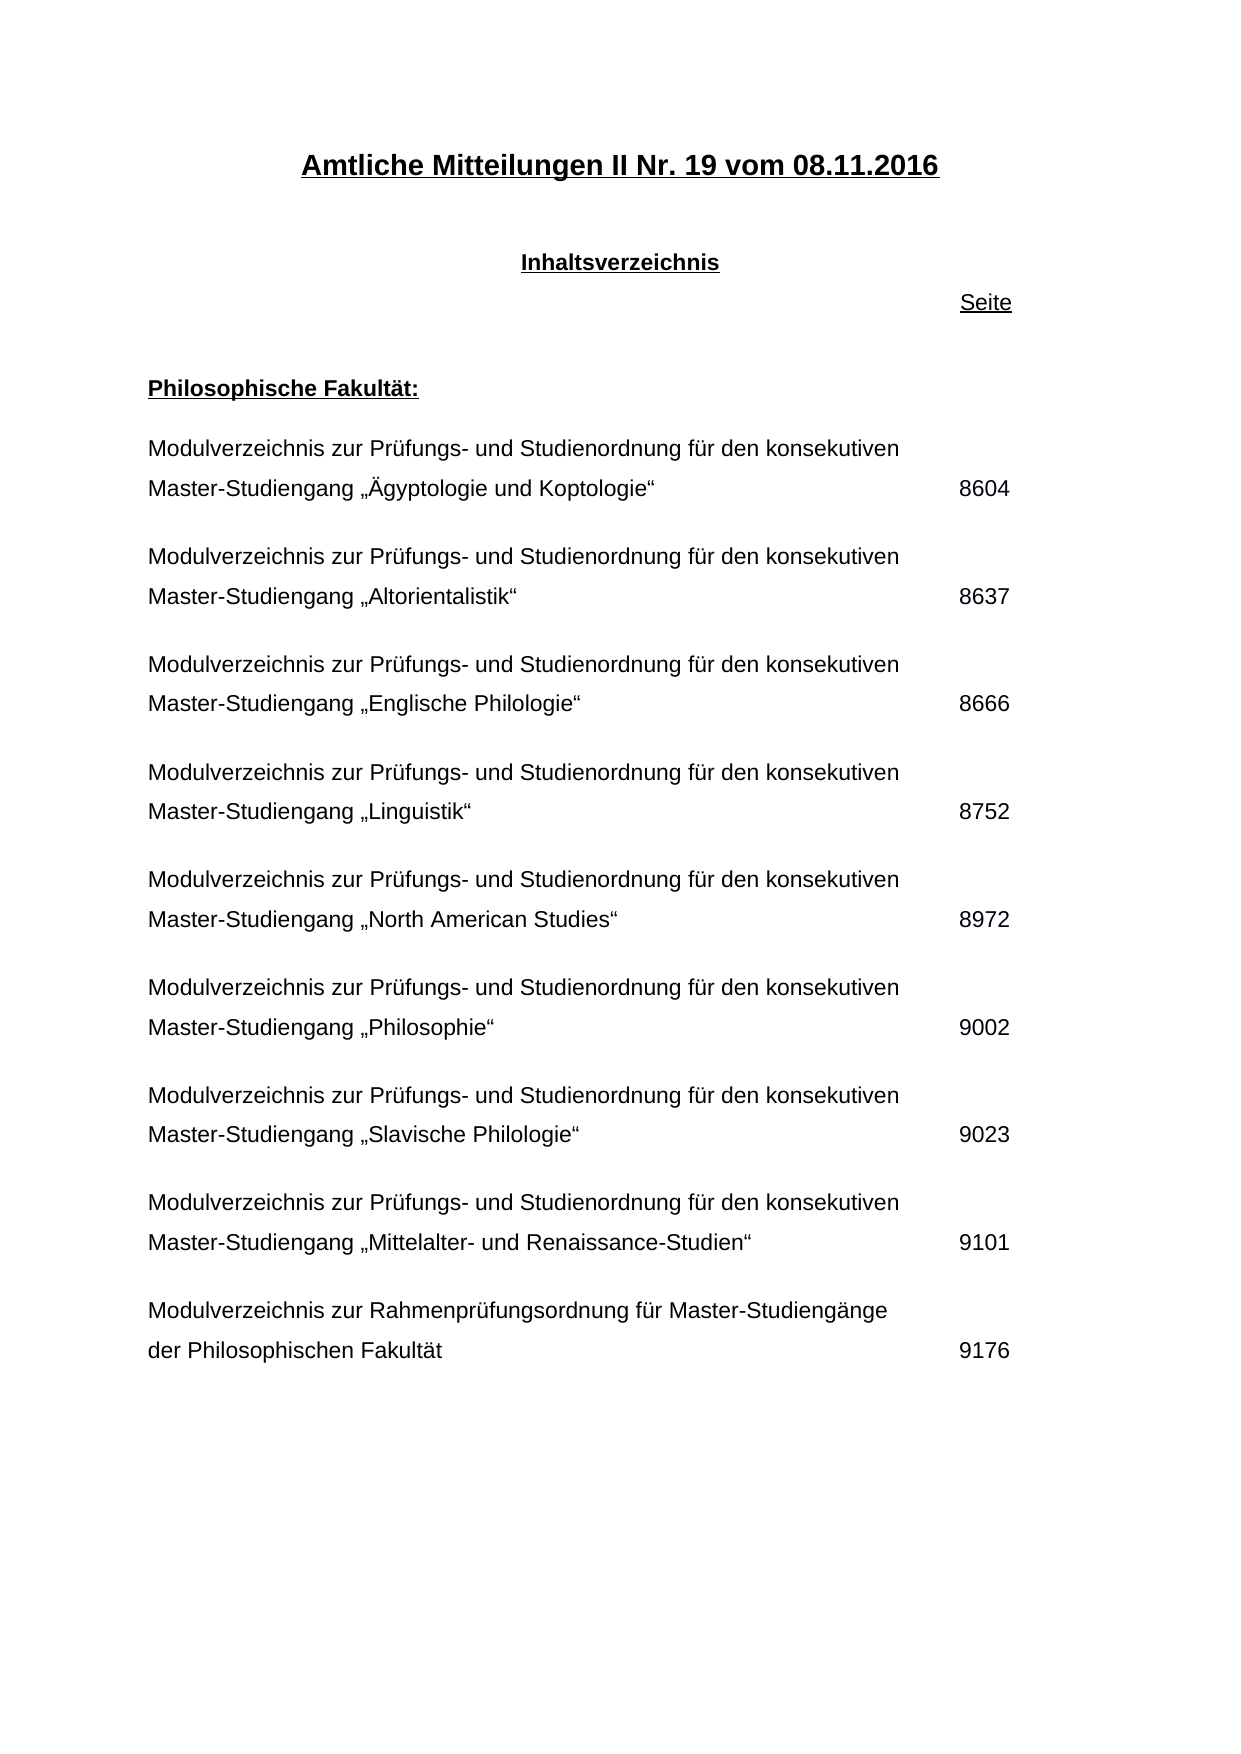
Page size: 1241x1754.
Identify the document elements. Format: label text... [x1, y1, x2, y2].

text Master-Studiengang „Englische Philologie“ 8666 [148, 690, 1093, 717]
text Amtliche Mitteilungen II Nr. 19 vom 08.11.2016 [148, 148, 1093, 181]
text Master-Studiengang „Slavische Philologie“ 9023 [148, 1121, 1093, 1147]
text Modulverzeichnis zur Prüfungs- und Studienordnung für den konsekutiven [148, 866, 1093, 893]
text Philosophische Fakultät: [148, 375, 1093, 401]
text Modulverzeichnis zur Prüfungs- und Studienordnung für den konsekutiven [148, 758, 1093, 785]
text Master-Studiengang „Linguistik“ 8752 [148, 798, 1093, 824]
text Master-Studiengang „Ägyptologie und Koptologie“ 8604 [148, 475, 1093, 501]
text Master-Studiengang „Altorientalistik“ 8637 [148, 583, 1093, 609]
text Modulverzeichnis zur Prüfungs- und Studienordnung für den konsekutiven [148, 1082, 1093, 1108]
text Modulverzeichnis zur Prüfungs- und Studienordnung für den konsekutiven [148, 1189, 1093, 1216]
text Modulverzeichnis zur Rahmenprüfungsordnung für Master-Studiengänge [148, 1297, 1211, 1323]
text Modulverzeichnis zur Prüfungs- und Studienordnung für den konsekutiven [148, 651, 1093, 677]
text Inhaltsverzeichnis [148, 249, 1093, 275]
text Modulverzeichnis zur Prüfungs- und Studienordnung für den konsekutiven [148, 435, 1093, 462]
text Modulverzeichnis zur Prüfungs- und Studienordnung für den konsekutiven [148, 974, 1093, 1000]
text der Philosophischen Fakultät 9176 [148, 1337, 1211, 1363]
text Master-Studiengang „Philosophie“ 9002 [148, 1013, 1093, 1040]
text Seite [148, 288, 1093, 315]
text Master-Studiengang „Mittelalter- und Renaissance-Studien“ 9101 [148, 1229, 1093, 1255]
text Master-Studiengang „North American Studies“ 8972 [148, 906, 1093, 932]
text Modulverzeichnis zur Prüfungs- und Studienordnung für den konsekutiven [148, 543, 1093, 569]
